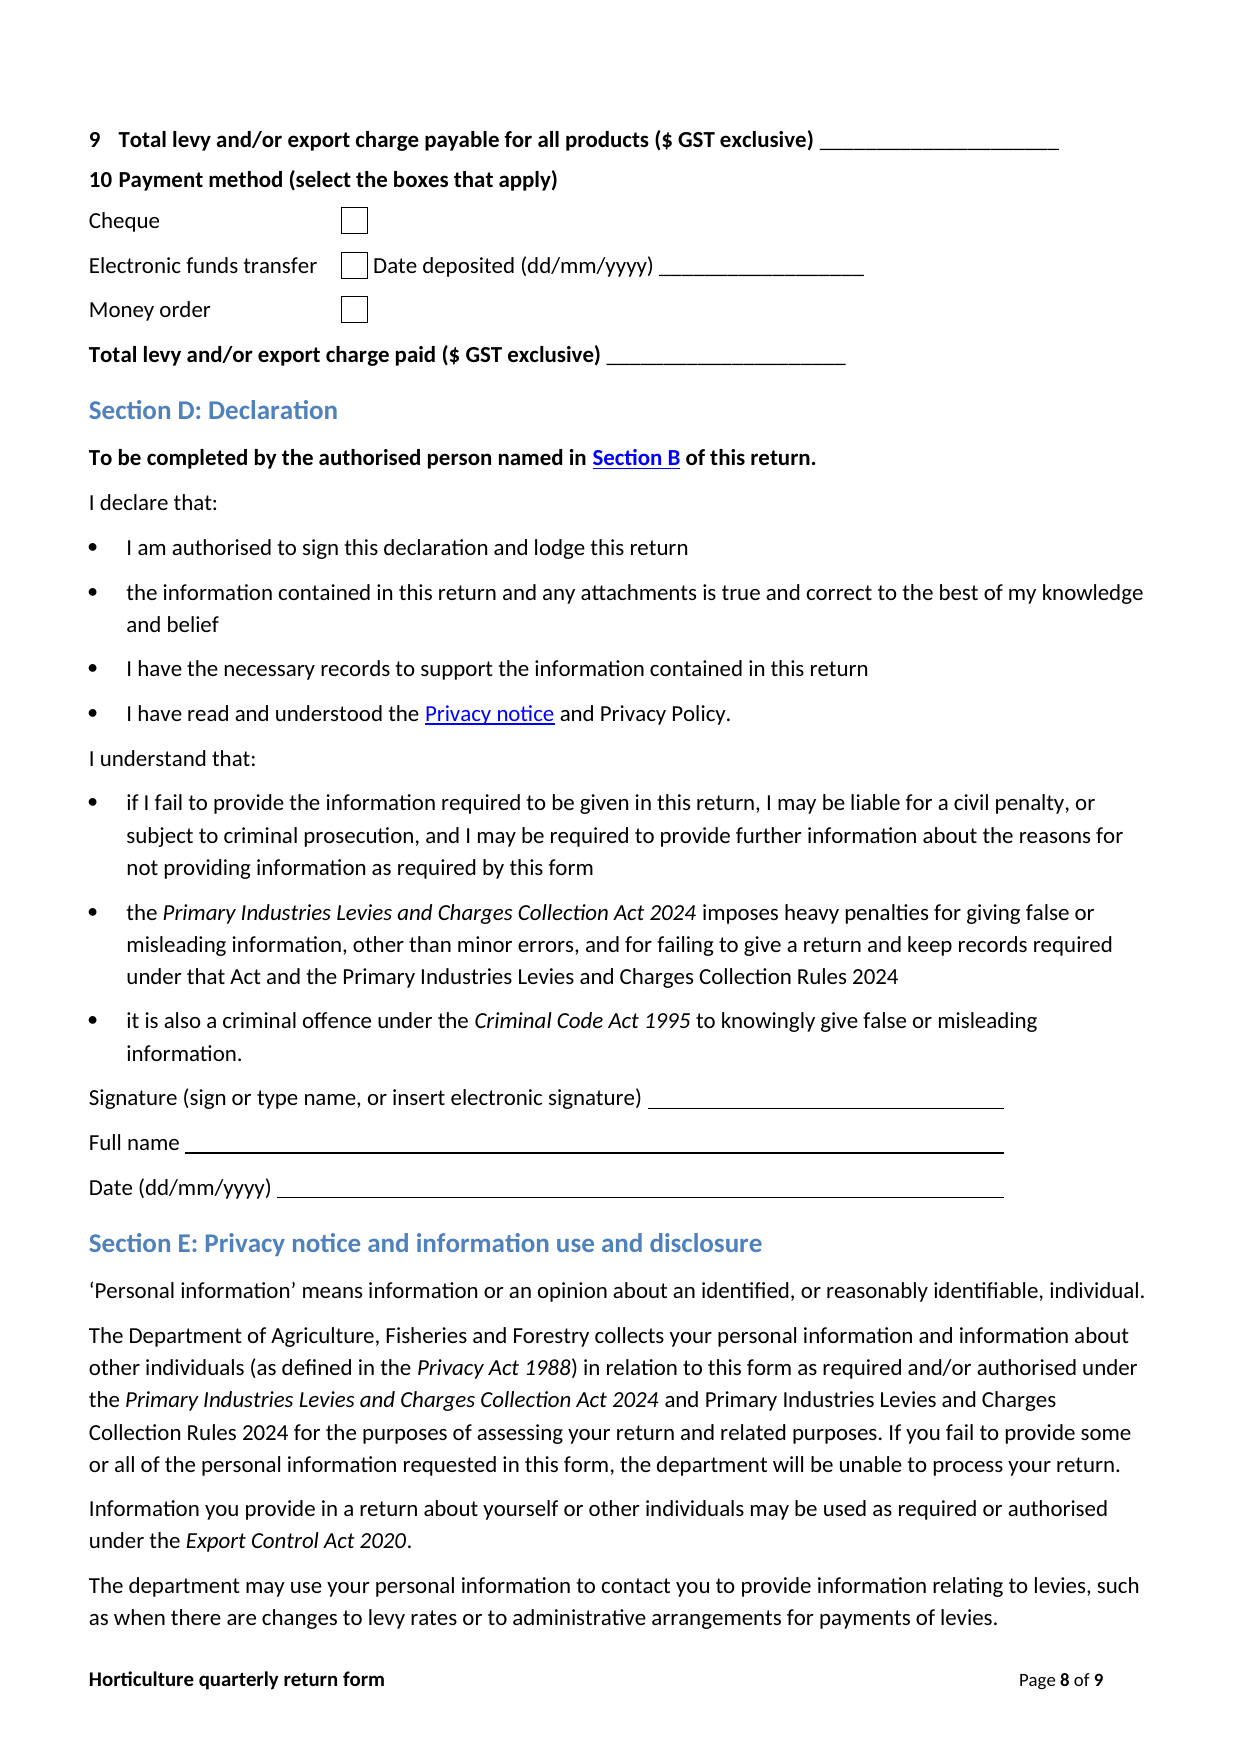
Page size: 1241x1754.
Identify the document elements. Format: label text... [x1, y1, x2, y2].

text The department may use your personal information to contact you to provide information relating to levies, such as when there are changes to levy rates or to administrative arrangements for payments of levies. [89, 1571, 1152, 1632]
text ‘Personal information’ means information or an opinion about an identified, or reasonably identifiable, individual. [89, 1276, 1152, 1304]
text Cheque [89, 206, 1152, 234]
subtitle Total levy and/or export charge payable for all products ($ GST exclusive) _____________________ [89, 125, 1152, 153]
text Money order [89, 295, 1152, 323]
text The Department of Agriculture, Fisheries and Forestry collects your personal information and information about other individuals (as defined in the Privacy Act 1988) in relation to this form as required and/or authorised under the Primary Industries Levies and Charges Collection Act 2024 and Primary Industries Levies and Charges Collection Rules 2024 for the purposes of assessing your return and related purposes. If you fail to provide some or all of the personal information requested in this form, the department will be unable to process your return. [89, 1321, 1152, 1478]
list I am authorised to sign this declaration and lodge this return [89, 533, 1152, 561]
list if I fail to provide the information required to be given in this return, I may be liable for a civil penalty, or subject to criminal prosecution, and I may be required to provide further information about the reasons for not providing information as required by this form [89, 788, 1152, 881]
list I have read and understood the Privacy notice and Privacy Policy. [89, 699, 1152, 727]
text Total levy and/or export charge paid ($ GST exclusive) _____________________ [89, 340, 1152, 368]
subtitle Payment method (select the boxes that apply) [89, 166, 1152, 193]
text Electronic funds transfer Date deposited (dd/mm/yyyy) __________________ [89, 251, 1152, 279]
text To be completed by the authorised person named in Section B of this return. [89, 443, 1152, 472]
text Date (dd/mm/yyyy) [89, 1173, 1152, 1201]
list I have the necessary records to support the information contained in this return [89, 654, 1152, 682]
list it is also a criminal offence under the Criminal Code Act 1995 to knowingly give false or misleading information. [89, 1007, 1152, 1067]
subtitle Section E: Privacy notice and information use and disclosure [89, 1226, 1152, 1259]
subtitle Section D: Declaration [89, 393, 1152, 426]
text I declare that: [89, 488, 1152, 516]
list the information contained in this return and any attachments is true and correct to the best of my knowledge and belief [89, 578, 1152, 638]
text I understand that: [89, 744, 1152, 772]
text Information you provide in a return about yourself or other individuals may be used as required or authorised under the Export Control Act 2020. [89, 1494, 1152, 1555]
text Full name [89, 1128, 1152, 1156]
list the Primary Industries Levies and Charges Collection Act 2024 imposes heavy penalties for giving false or misleading information, other than minor errors, and for failing to give a return and keep records required under that Act and the Primary Industries Levies and Charges Collection Rules 2024 [89, 898, 1152, 990]
text Signature (sign or type name, or insert electronic signature) [89, 1083, 1152, 1112]
